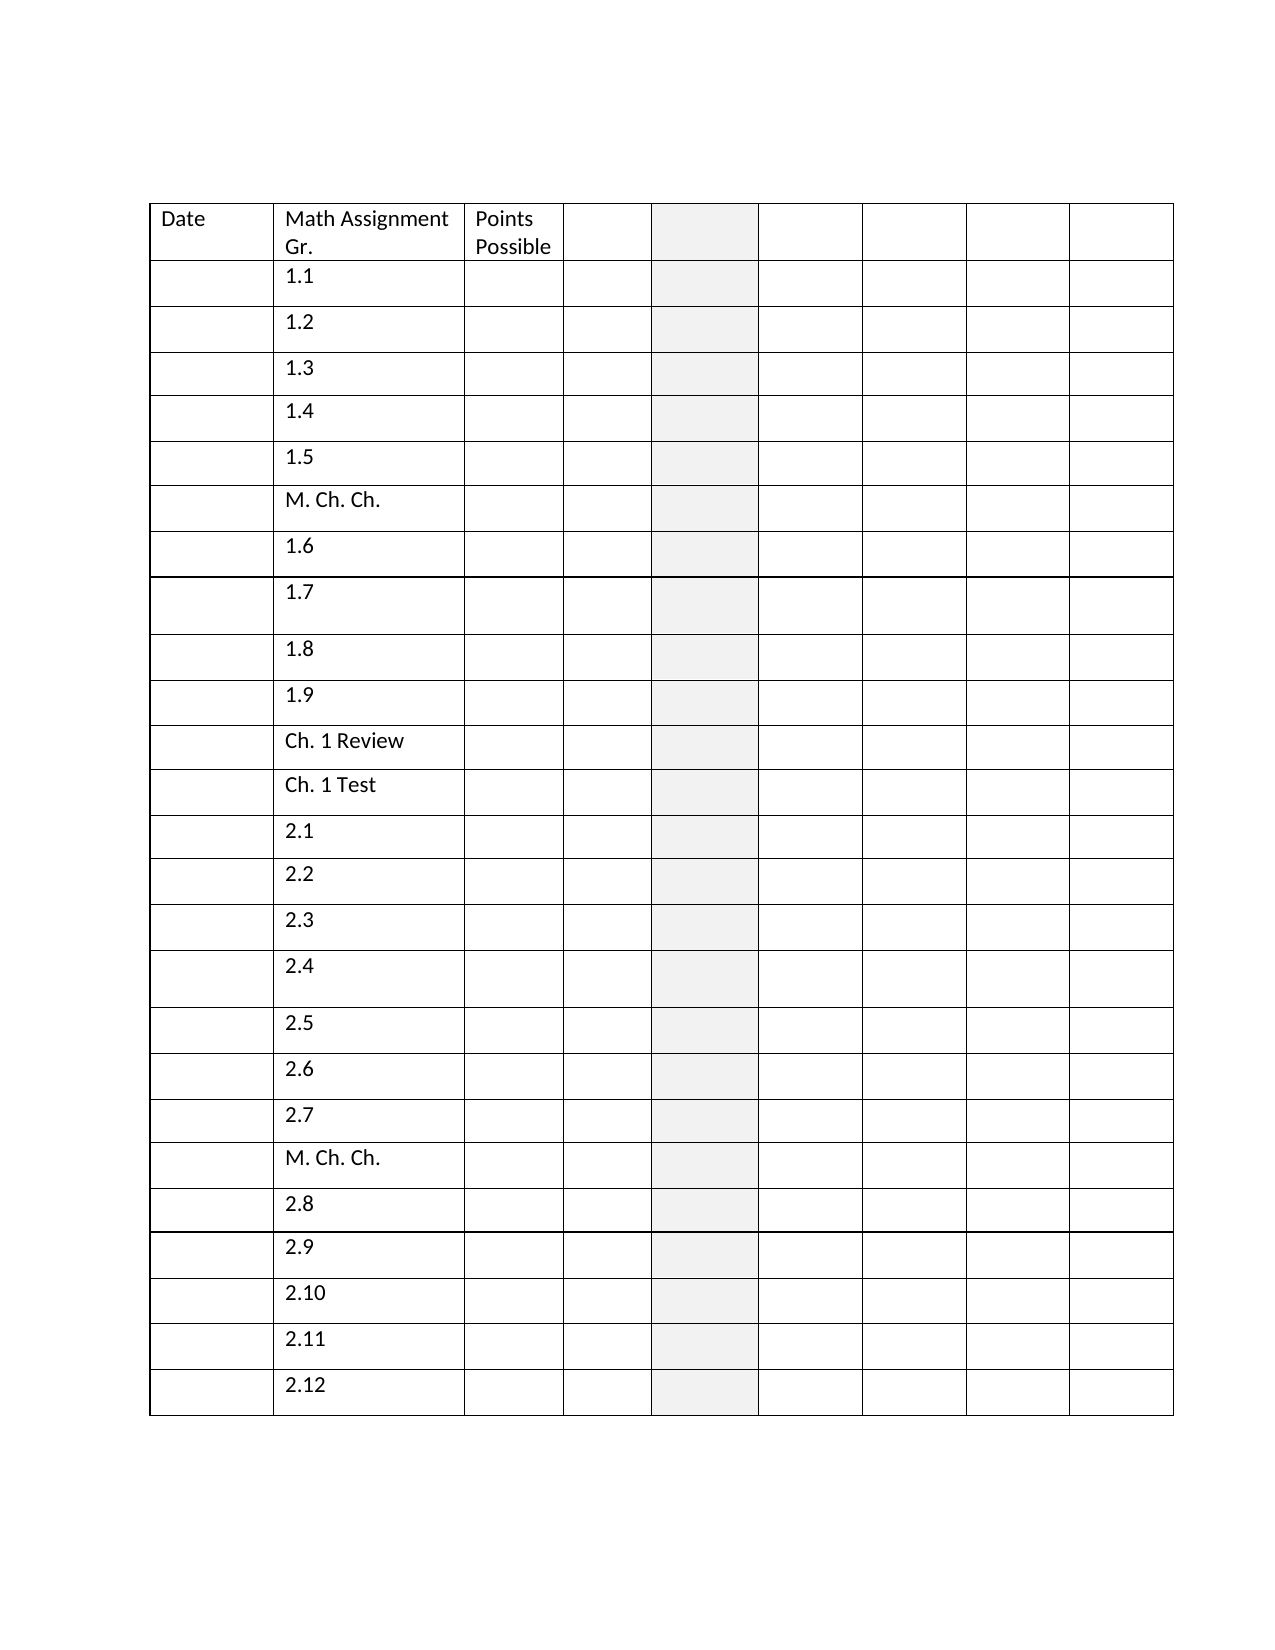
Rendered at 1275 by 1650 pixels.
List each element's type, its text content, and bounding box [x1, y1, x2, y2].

table_cell [151, 578, 273, 633]
table_cell [967, 261, 1069, 306]
table_cell [967, 905, 1069, 950]
table_cell [1070, 1143, 1173, 1188]
table_cell [1070, 770, 1173, 815]
table_header Date [151, 204, 273, 260]
table_cell [465, 635, 563, 679]
table_cell [967, 532, 1069, 576]
table_cell [465, 1370, 563, 1415]
table_cell [759, 1100, 862, 1142]
table_cell [652, 532, 758, 576]
table_cell [151, 859, 273, 904]
table_cell [1070, 396, 1173, 441]
table_cell [759, 681, 862, 725]
table_cell [151, 816, 273, 858]
table_cell [1070, 353, 1173, 395]
table_cell [967, 1100, 1069, 1142]
table_cell [465, 1143, 563, 1188]
table_cell [151, 905, 273, 950]
table_cell [863, 1143, 966, 1188]
table_cell [465, 307, 563, 352]
table_cell [151, 532, 273, 576]
table_cell [465, 770, 563, 815]
table_cell [652, 1324, 758, 1369]
table_header Math Assignment Gr. [274, 204, 464, 260]
table_cell [564, 859, 651, 904]
table_cell [759, 1054, 862, 1099]
table_cell 2.5 [274, 1008, 464, 1053]
table_cell [465, 681, 563, 725]
table_cell [863, 1233, 966, 1277]
table_cell [564, 532, 651, 576]
table_cell [564, 1054, 651, 1099]
table_cell M. Ch. Ch. [274, 1143, 464, 1188]
table_cell [652, 1100, 758, 1142]
table_cell [1070, 635, 1173, 679]
table_cell 2.8 [274, 1189, 464, 1231]
table_cell [967, 1189, 1069, 1231]
table_cell [465, 1008, 563, 1053]
table_cell [967, 1370, 1069, 1415]
table_cell [967, 578, 1069, 633]
table_header [759, 204, 862, 260]
table_cell [1070, 726, 1173, 769]
table_cell 1.4 [274, 396, 464, 441]
table_cell 1.9 [274, 681, 464, 725]
table_cell Ch. 1 Test [274, 770, 464, 815]
table_header Points Possible [465, 204, 563, 260]
table_cell [1070, 486, 1173, 531]
table_cell [967, 442, 1069, 484]
table_cell [863, 1054, 966, 1099]
table_cell [759, 1233, 862, 1277]
table_header [1070, 204, 1173, 260]
table_cell [652, 307, 758, 352]
table_cell [465, 532, 563, 576]
table_cell M. Ch. Ch. [274, 486, 464, 531]
table_cell [564, 353, 651, 395]
table_cell [863, 1370, 966, 1415]
table_cell [863, 1100, 966, 1142]
table_cell [1070, 307, 1173, 352]
table_cell [1070, 578, 1173, 633]
table_cell [151, 1370, 273, 1415]
table_cell [151, 770, 273, 815]
table_cell 2.12 [274, 1370, 464, 1415]
table_cell [652, 816, 758, 858]
table_cell [1070, 1054, 1173, 1099]
table_cell [863, 951, 966, 1007]
table_cell [151, 307, 273, 352]
table_cell [1070, 1370, 1173, 1415]
table_cell [759, 905, 862, 950]
table_cell 1.6 [274, 532, 464, 576]
table_cell [863, 396, 966, 441]
table_cell [564, 681, 651, 725]
table_cell [759, 1279, 862, 1323]
table_cell [1070, 261, 1173, 306]
table_cell [863, 532, 966, 576]
table_cell [1070, 1100, 1173, 1142]
table_cell [465, 396, 563, 441]
table_cell 2.1 [274, 816, 464, 858]
table_cell [465, 859, 563, 904]
table_cell [863, 1008, 966, 1053]
table_cell [967, 681, 1069, 725]
table_cell [465, 578, 563, 633]
table_cell [759, 578, 862, 633]
table_cell [652, 1233, 758, 1277]
table_cell [759, 442, 862, 484]
table_cell 1.7 [274, 578, 464, 633]
table_cell [652, 1054, 758, 1099]
table_cell [1070, 1008, 1173, 1053]
table_cell [564, 1100, 651, 1142]
table_cell [759, 816, 862, 858]
table_cell [465, 1054, 563, 1099]
table_cell [1070, 859, 1173, 904]
table_cell [759, 726, 862, 769]
table_cell [151, 1189, 273, 1231]
table_cell [151, 1054, 273, 1099]
table_cell [465, 905, 563, 950]
table_cell [151, 261, 273, 306]
table_cell [564, 1233, 651, 1277]
table_cell [652, 635, 758, 679]
table_cell [652, 1008, 758, 1053]
table_cell [564, 816, 651, 858]
table_cell [564, 578, 651, 633]
table_cell 1.1 [274, 261, 464, 306]
table_cell [465, 261, 563, 306]
table_cell [863, 635, 966, 679]
table_cell [652, 905, 758, 950]
table_cell [967, 1008, 1069, 1053]
table_cell [151, 951, 273, 1007]
table_cell [465, 442, 563, 484]
table_cell [652, 681, 758, 725]
table_cell [863, 905, 966, 950]
table_header [967, 204, 1069, 260]
table_cell [564, 1279, 651, 1323]
table_cell [1070, 1324, 1173, 1369]
table_cell [863, 486, 966, 531]
table_cell [652, 859, 758, 904]
table_cell [151, 1324, 273, 1369]
table_cell [863, 261, 966, 306]
table_cell [1070, 681, 1173, 725]
table_cell [151, 353, 273, 395]
table_cell [151, 726, 273, 769]
table_header [652, 204, 758, 260]
table_cell [652, 1279, 758, 1323]
table_cell [151, 1279, 273, 1323]
table_cell [967, 635, 1069, 679]
table_cell 2.2 [274, 859, 464, 904]
table_cell [564, 486, 651, 531]
table_cell [652, 770, 758, 815]
table_cell [967, 859, 1069, 904]
table_cell [652, 396, 758, 441]
table_cell [967, 486, 1069, 531]
table_cell [863, 353, 966, 395]
table_cell [652, 261, 758, 306]
table_cell 2.11 [274, 1324, 464, 1369]
table_cell 1.8 [274, 635, 464, 679]
table_cell [863, 1324, 966, 1369]
table_cell [652, 726, 758, 769]
table_cell [652, 1143, 758, 1188]
table_cell [465, 1324, 563, 1369]
table_cell [151, 1233, 273, 1277]
table_cell [759, 1143, 862, 1188]
table_cell [652, 353, 758, 395]
table_cell [465, 816, 563, 858]
table_cell [564, 442, 651, 484]
table_cell [863, 1279, 966, 1323]
table_cell 1.5 [274, 442, 464, 484]
table_cell [967, 726, 1069, 769]
table_cell [759, 1370, 862, 1415]
table_cell [863, 681, 966, 725]
table_cell [759, 396, 862, 441]
table_cell [759, 353, 862, 395]
table_cell [759, 951, 862, 1007]
table_cell [863, 816, 966, 858]
table_header [863, 204, 966, 260]
table_cell [465, 726, 563, 769]
table_cell [465, 1189, 563, 1231]
table_cell [465, 1279, 563, 1323]
table_cell [863, 442, 966, 484]
table_cell [759, 635, 862, 679]
table_cell [1070, 1189, 1173, 1231]
table_cell [151, 681, 273, 725]
table_cell 2.3 [274, 905, 464, 950]
table_cell [564, 1008, 651, 1053]
table_cell [863, 859, 966, 904]
table_cell 2.9 [274, 1233, 464, 1277]
table_cell [863, 1189, 966, 1231]
table_cell [652, 578, 758, 633]
table_cell Ch. 1 Review [274, 726, 464, 769]
table_cell [1070, 1279, 1173, 1323]
table_cell [759, 1008, 862, 1053]
table_cell [652, 1370, 758, 1415]
table_cell [151, 1100, 273, 1142]
table_cell [967, 951, 1069, 1007]
table_cell [967, 1054, 1069, 1099]
table_cell [967, 816, 1069, 858]
table_cell [1070, 442, 1173, 484]
table_cell [151, 635, 273, 679]
table_cell [967, 353, 1069, 395]
table_cell [759, 261, 862, 306]
table_cell [863, 726, 966, 769]
table_cell [151, 486, 273, 531]
table_cell [863, 770, 966, 815]
table_cell [1070, 951, 1173, 1007]
table_cell 2.7 [274, 1100, 464, 1142]
table_cell [1070, 1233, 1173, 1277]
table_cell [151, 396, 273, 441]
table_cell [759, 307, 862, 352]
table_cell [967, 1324, 1069, 1369]
table_cell [564, 726, 651, 769]
table_cell [1070, 532, 1173, 576]
table_cell [759, 859, 862, 904]
table_cell [564, 261, 651, 306]
table_cell [863, 307, 966, 352]
table_cell [652, 1189, 758, 1231]
table_cell [564, 396, 651, 441]
table_cell [564, 635, 651, 679]
table_cell [652, 442, 758, 484]
table_cell [564, 905, 651, 950]
table_cell [967, 1279, 1069, 1323]
table_cell [465, 1100, 563, 1142]
table_cell [564, 1370, 651, 1415]
table_cell 2.6 [274, 1054, 464, 1099]
table_cell [1070, 905, 1173, 950]
table_cell [151, 442, 273, 484]
table_cell 2.10 [274, 1279, 464, 1323]
table_cell [564, 307, 651, 352]
table_cell [465, 353, 563, 395]
table_cell [759, 770, 862, 815]
table_cell [564, 770, 651, 815]
table_cell [151, 1143, 273, 1188]
table_cell [652, 486, 758, 531]
table_cell [564, 1324, 651, 1369]
table_cell [564, 1143, 651, 1188]
table_cell 2.4 [274, 951, 464, 1007]
table_cell [465, 951, 563, 1007]
table_cell [1070, 816, 1173, 858]
table_cell [564, 1189, 651, 1231]
table_cell [967, 396, 1069, 441]
table_cell [967, 1233, 1069, 1277]
table_cell [759, 486, 862, 531]
table_cell [759, 1324, 862, 1369]
table_header [564, 204, 651, 260]
table_cell [151, 1008, 273, 1053]
table_cell [863, 578, 966, 633]
table_cell [465, 1233, 563, 1277]
table_cell [967, 307, 1069, 352]
table_cell [652, 951, 758, 1007]
table_cell [564, 951, 651, 1007]
table_cell [759, 1189, 862, 1231]
table_cell [759, 532, 862, 576]
table_cell 1.3 [274, 353, 464, 395]
table_cell [967, 770, 1069, 815]
table_cell [967, 1143, 1069, 1188]
table_cell 1.2 [274, 307, 464, 352]
table_cell [465, 486, 563, 531]
